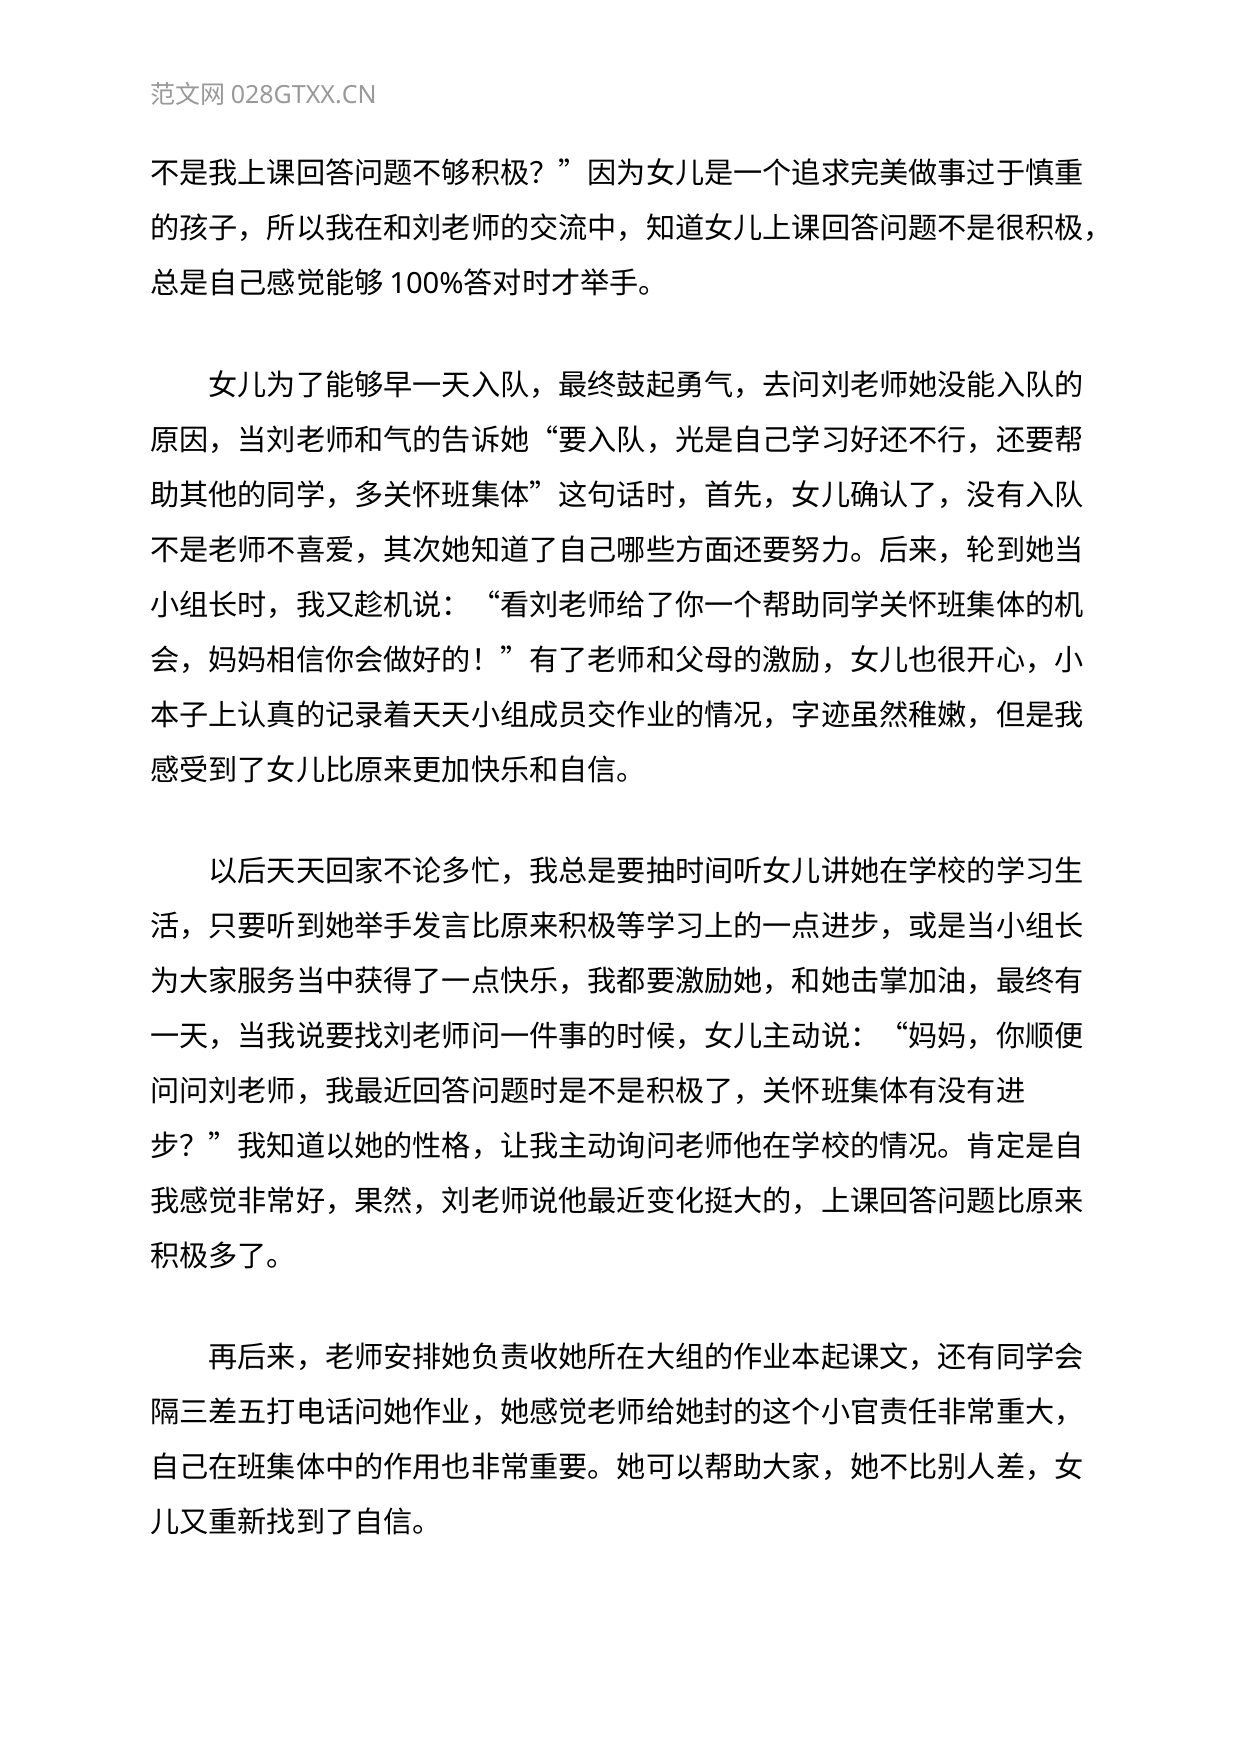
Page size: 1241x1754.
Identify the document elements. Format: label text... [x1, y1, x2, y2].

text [150, 150, 1090, 302]
text 再后来，老师安排她负责收她所在大组的作业本起课文，还有同学会隔三差五打电话问她作业，她感觉老师给她封的这个小官责任非常重大，自己在班集体中的作用也非常重要。她可以帮助大家，她不比别人差，女儿又重新找到了自信。 [150, 1334, 1090, 1541]
text 女儿为了能够早一天入队，最终鼓起勇气，去问刘老师她没能入队的原因，当刘老师和气的告诉她“要入队，光是自己学习好还不行，还要帮助其他的同学，多关怀班集体”这句话时，首先，女儿确认了，没有入队不是老师不喜爱，其次她知道了自己哪些方面还要努力。后来，轮到她当小组长时，我又趁机说：“看刘老师给了你一个帮助同学关怀班集体的机会，妈妈相信你会做好的！”有了老师和父母的激励，女儿也很开心，小本子上认真的记录着天天小组成员交作业的情况，字迹虽然稚嫩，但是我感受到了女儿比原来更加快乐和自信。 [150, 362, 1090, 788]
text 以后天天回家不论多忙，我总是要抽时间听女儿讲她在学校的学习生活，只要听到她举手发言比原来积极等学习上的一点进步，或是当小组长为大家服务当中获得了一点快乐，我都要激励她，和她击掌加油，最终有一天，当我说要找刘老师问一件事的时候，女儿主动说：“妈妈，你顺便问问刘老师，我最近回答问题时是不是积极了，关怀班集体有没有进步？”我知道以她的性格，让我主动询问老师他在学校的情况。肯定是自我感觉非常好，果然，刘老师说他最近变化挺大的，上课回答问题比原来积极多了。 [150, 848, 1090, 1274]
